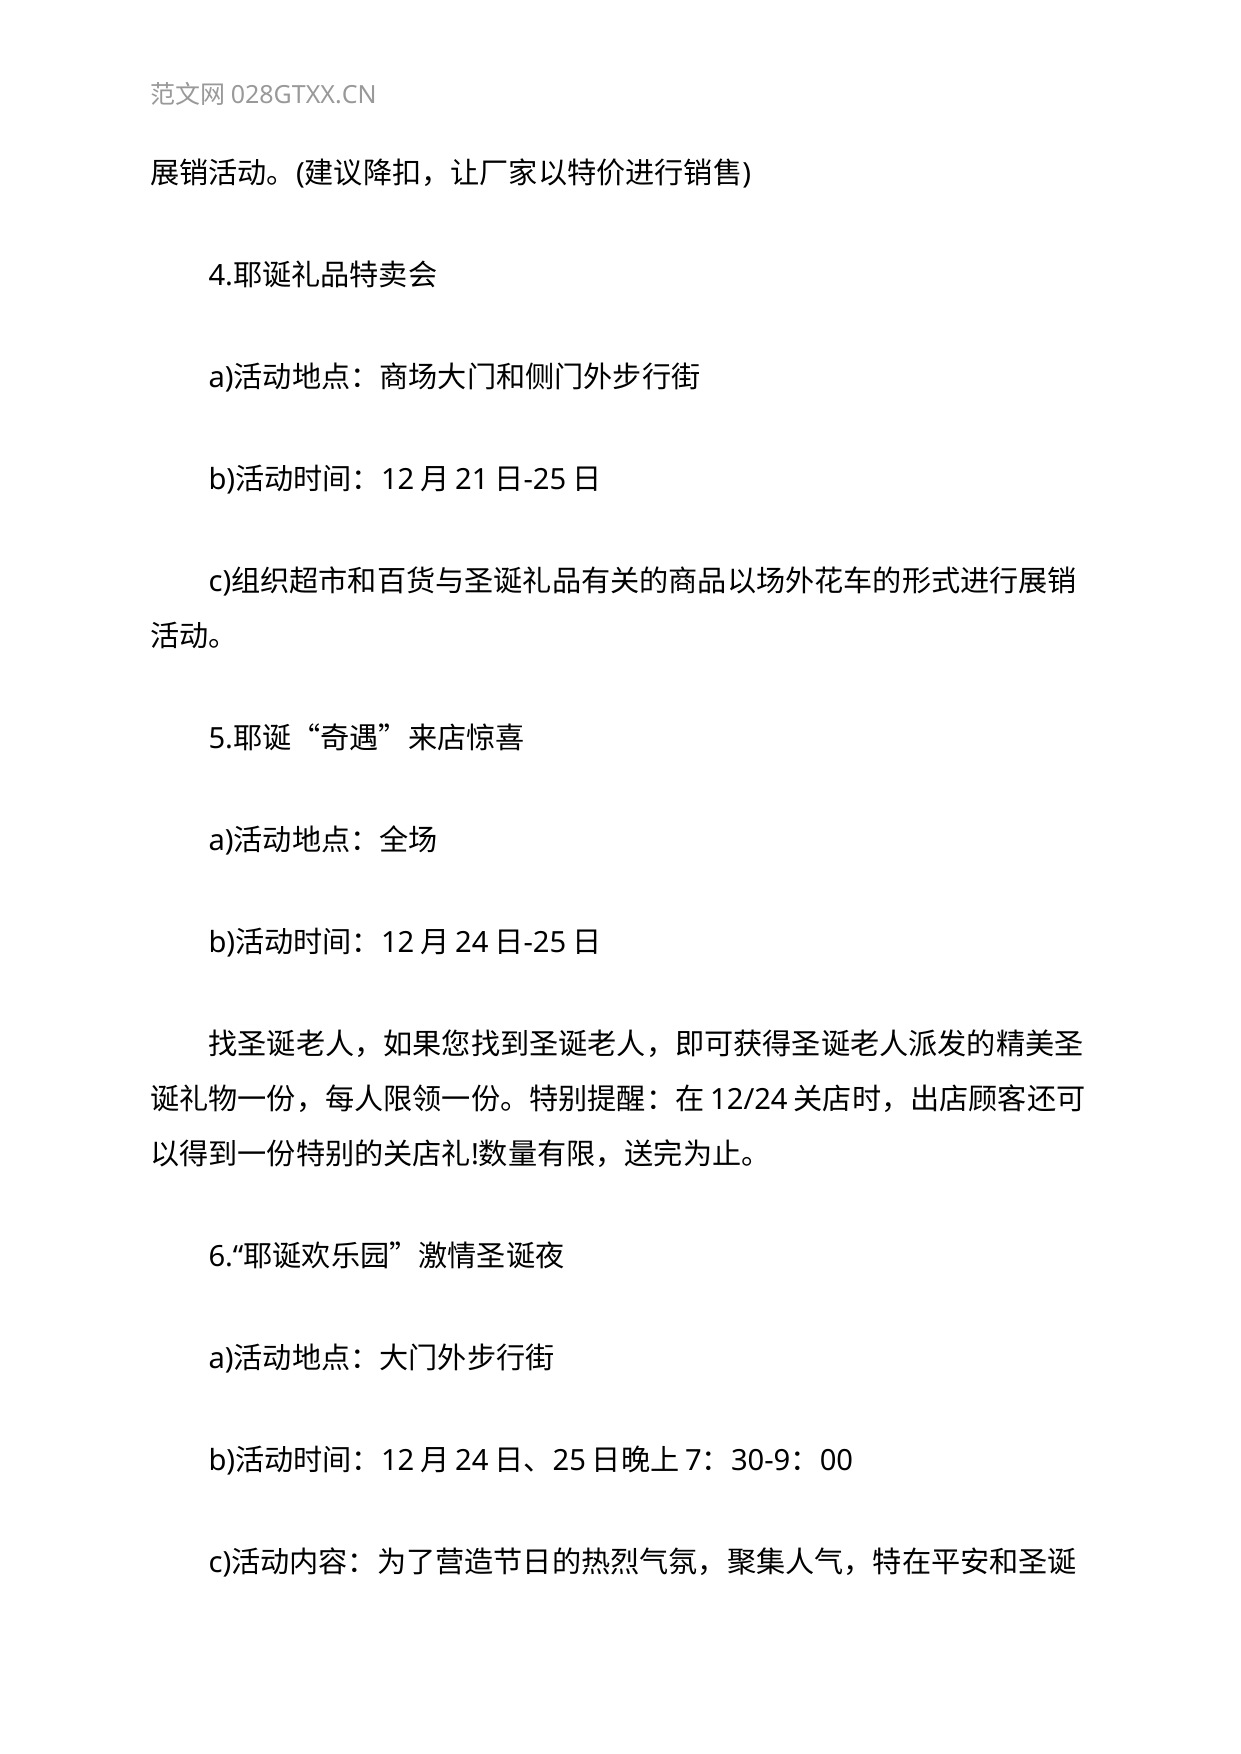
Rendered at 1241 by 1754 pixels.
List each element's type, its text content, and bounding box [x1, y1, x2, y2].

text a)活动地点：商场大门和侧门外步行街 [150, 354, 1090, 396]
text 4.耶诞礼品特卖会 [150, 252, 1090, 294]
text 6.“耶诞欢乐园”激情圣诞夜 [150, 1232, 1090, 1275]
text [150, 1538, 1090, 1581]
text a)活动地点：大门外步行街 [150, 1334, 1090, 1377]
text 5.耶诞“奇遇”来店惊喜 [150, 715, 1090, 757]
text c)组织超市和百货与圣诞礼品有关的商品以场外花车的形式进行展销活动。 [150, 558, 1090, 655]
text b)活动时间：12月21日-25日 [150, 456, 1090, 498]
text b)活动时间：12月24日-25日 [150, 919, 1090, 961]
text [150, 150, 1090, 192]
text b)活动时间：12月24日、25日晚上7：30-9：00 [150, 1436, 1090, 1479]
text a)活动地点：全场 [150, 817, 1090, 859]
text 找圣诞老人，如果您找到圣诞老人，即可获得圣诞老人派发的精美圣诞礼物一份，每人限领一份。特别提醒：在12/24关店时，出店顾客还可以得到一份特别的关店礼!数量有限，送完为止。 [150, 1021, 1090, 1173]
